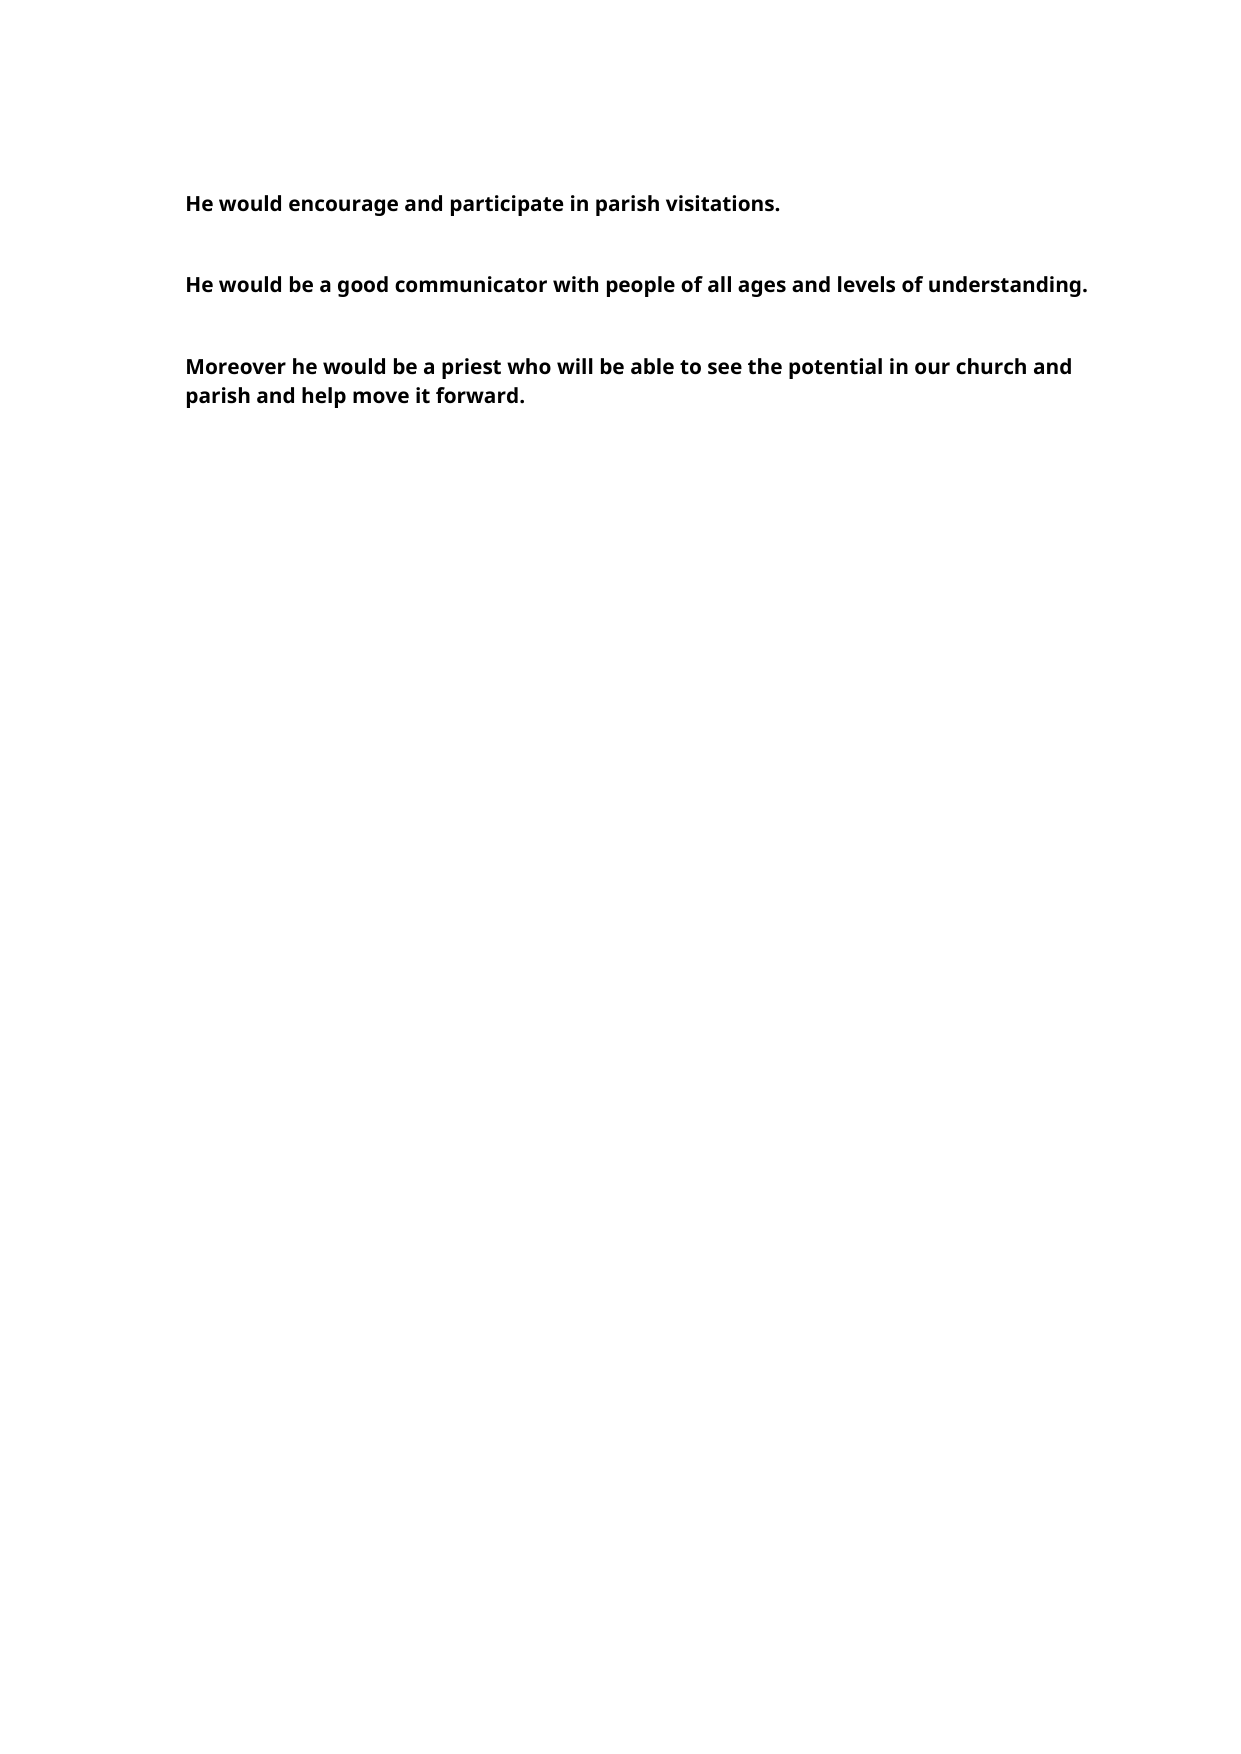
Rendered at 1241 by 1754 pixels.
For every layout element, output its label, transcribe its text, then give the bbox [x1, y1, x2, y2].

text Moreover he would be a priest who will be able to see the potential in our church and parish and help move it forward. [185, 352, 1092, 409]
text He would encourage and participate in parish visitations. [185, 189, 1092, 217]
text He would be a good communicator with people of all ages and levels of understanding. [185, 271, 1092, 299]
